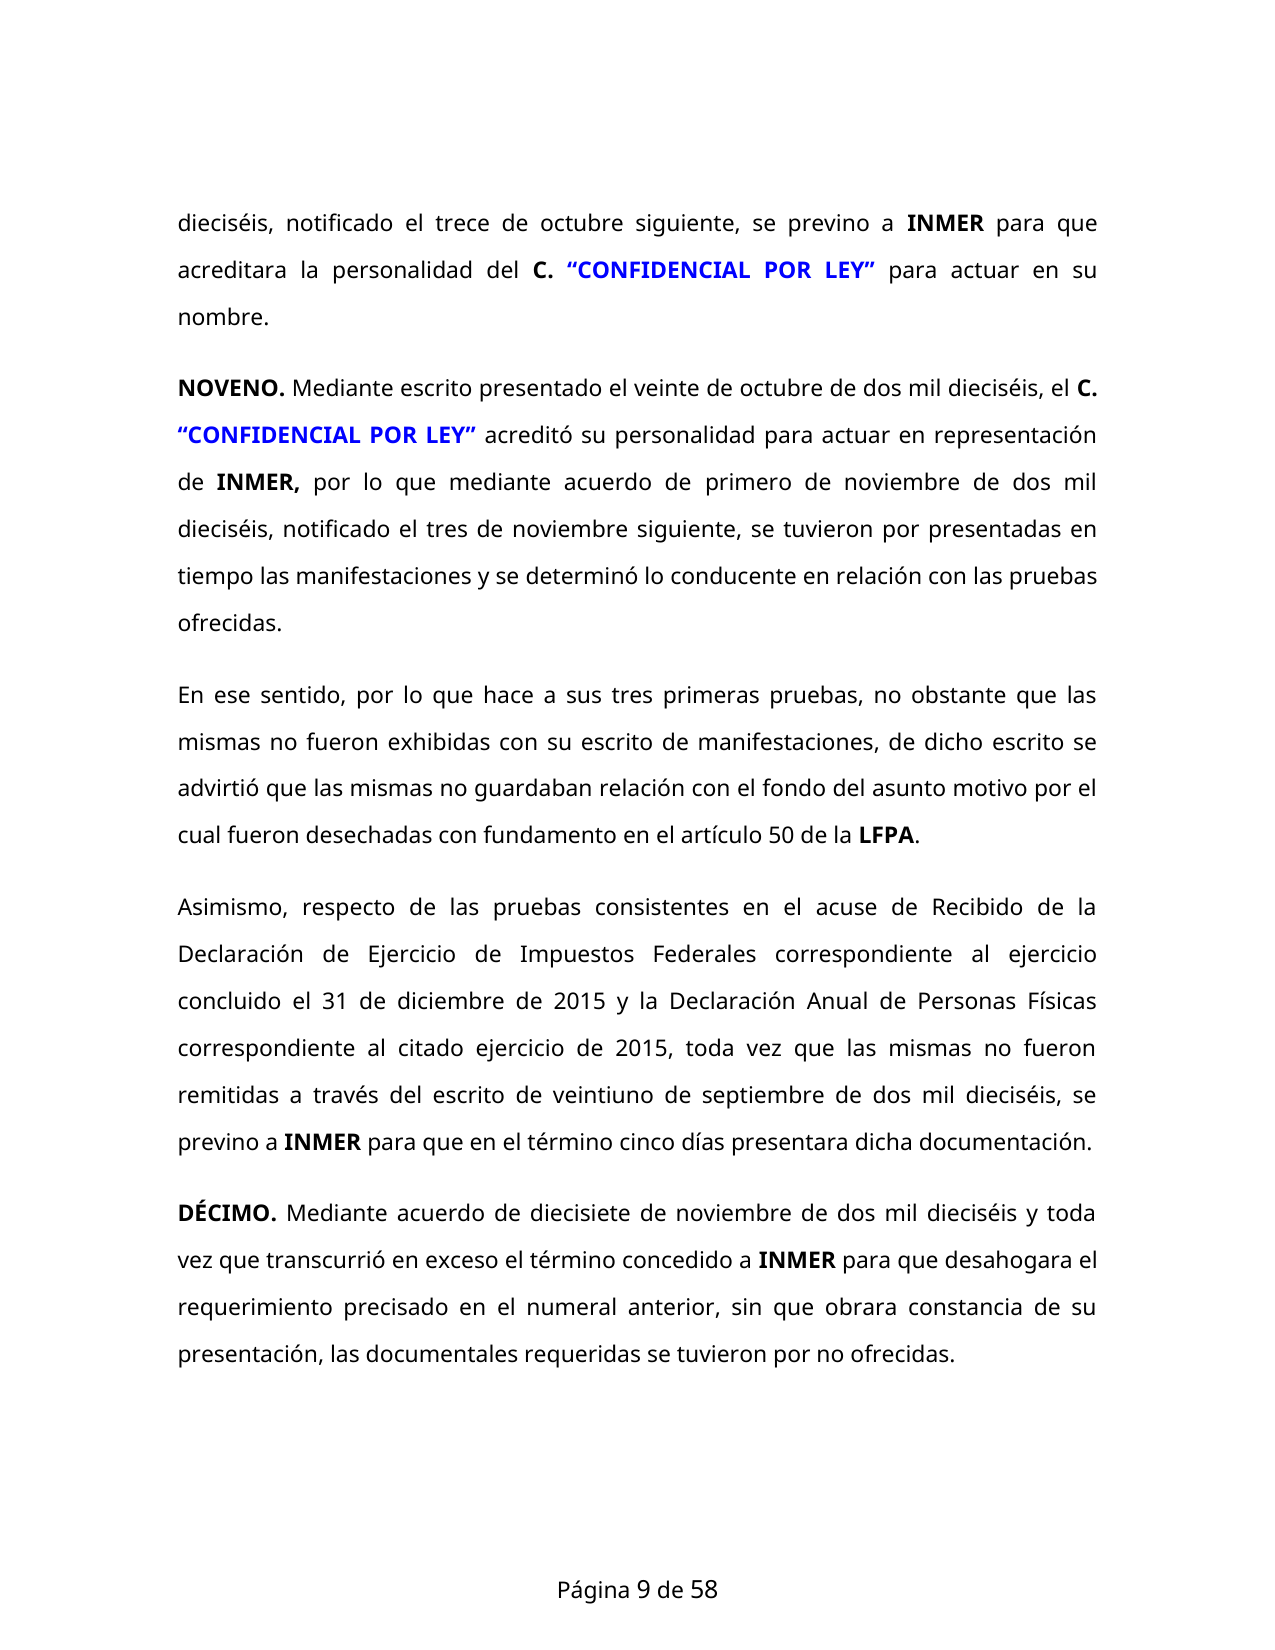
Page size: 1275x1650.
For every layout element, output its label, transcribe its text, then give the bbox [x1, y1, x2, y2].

text Asimismo, respecto de las pruebas consistentes en el acuse de Recibido de la Declaración de Ejercicio de Impuestos Federales correspondiente al ejercicio concluido el 31 de diciembre de 2015 y la Declaración Anual de Personas Físicas correspondiente al citado ejercicio de 2015, toda vez que las mismas no fueron remitidas a través del escrito de veintiuno de septiembre de dos mil dieciséis, se previno a INMER para que en el término cinco días presentara dicha documentación. [177, 891, 1098, 1157]
text NOVENO. Mediante escrito presentado el veinte de octubre de dos mil dieciséis, el C. “CONFIDENCIAL POR LEY” acreditó su personalidad para actuar en representación de INMER, por lo que mediante acuerdo de primero de noviembre de dos mil dieciséis, notificado el tres de noviembre siguiente, se tuvieron por presentadas en tiempo las manifestaciones y se determinó lo conducente en relación con las pruebas ofrecidas. [177, 372, 1098, 638]
text En ese sentido, por lo que hace a sus tres primeras pruebas, no obstante que las mismas no fueron exhibidas con su escrito de manifestaciones, de dicho escrito se advirtió que las mismas no guardaban relación con el fondo del asunto motivo por el cual fueron desechadas con fundamento en el artículo 50 de la LFPA. [177, 679, 1098, 851]
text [177, 207, 1098, 332]
text DÉCIMO. Mediante acuerdo de diecisiete de noviembre de dos mil dieciséis y toda vez que transcurrió en exceso el término concedido a INMER para que desahogara el requerimiento precisado en el numeral anterior, sin que obrara constancia de su presentación, las documentales requeridas se tuvieron por no ofrecidas. [177, 1197, 1098, 1369]
